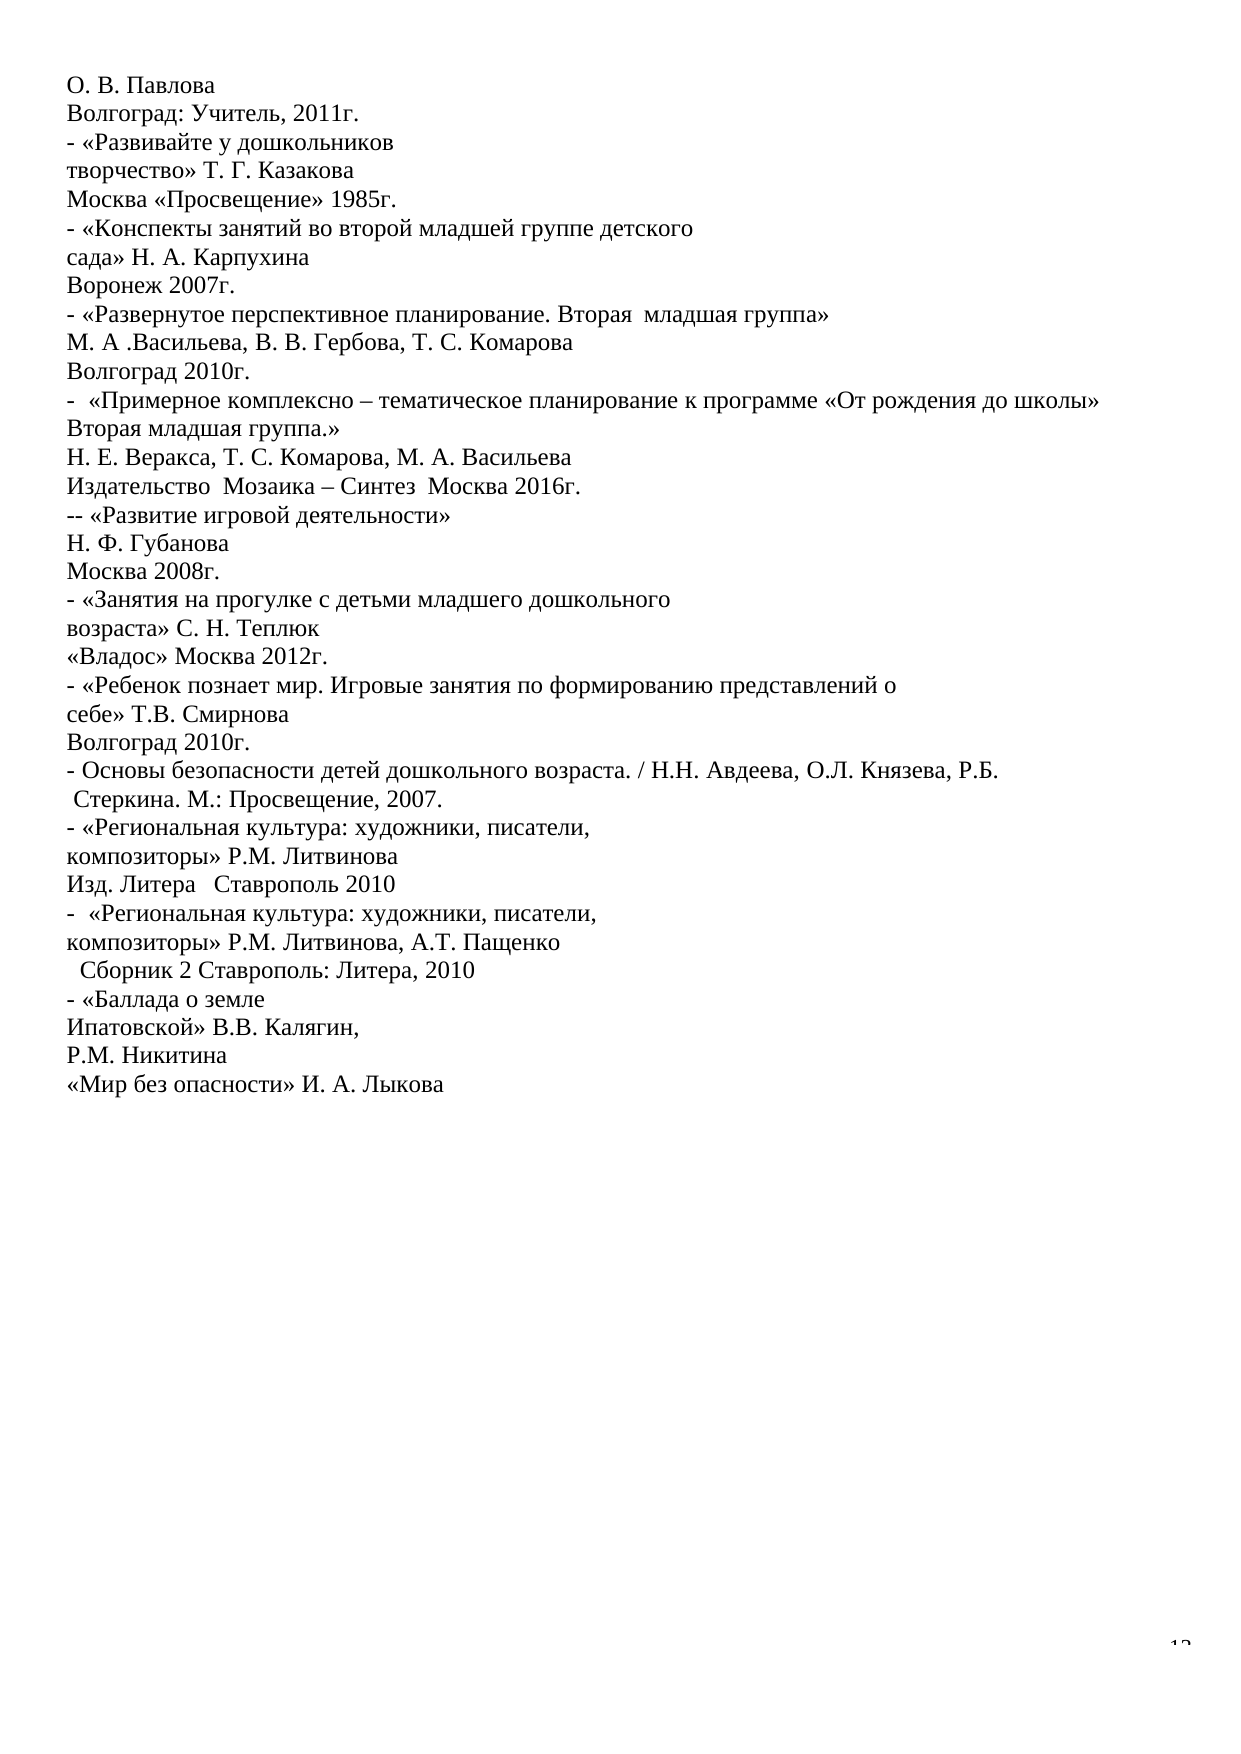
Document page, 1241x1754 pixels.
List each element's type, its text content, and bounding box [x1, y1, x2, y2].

text «Владос» Москва 2012г. [66, 642, 1215, 670]
text Москва «Просвещение» 1985г. [66, 185, 1215, 213]
text Изд. Литера Ставрополь 2010 [66, 870, 1215, 898]
list «Региональная культура: художники, писатели, композиторы» Р.М. Литвинова, А.Т. Пащенко [66, 898, 756, 956]
list «Ребенок познает мир. Игровые занятия по формированию представлений о себе» Т.В. Смирнова [66, 670, 960, 728]
list «Развернутое перспективное планирование. Вторая младшая группа» М. А .Васильева, В. В. Гербова, Т. С. Комарова [66, 299, 829, 356]
text Н. Е. Веракса, Т. С. Комарова, М. А. Васильева Издательство Мозаика – Синтез Москва 2016г. [66, 442, 601, 500]
list «Региональная культура: художники, писатели, композиторы» Р.М. Литвинова [66, 813, 750, 869]
text Сборник 2 Ставрополь: Литера, 2010 [79, 956, 1215, 984]
text Волгоград 2010г. [66, 356, 1215, 385]
text Воронеж 2007г. [66, 271, 1215, 299]
text Москва 2008г. [66, 557, 1215, 585]
list «Занятия на прогулке с детьми младшего дошкольного возраста» С. Н. Теплюк [66, 585, 779, 642]
text Волгоград 2010г. [66, 728, 1215, 756]
list «Конспекты занятий во второй младшей группе детского сада» Н. А. Карпухина [66, 213, 756, 271]
list «Примерное комплексно – тематическое планирование к программе «От рождения до школы» Вторая младшая группа.» [66, 385, 1186, 442]
list Основы безопасности детей дошкольного возраста. / Н.Н. Авдеева, О.Л. Князева, Р.Б. Стеркина. М.: Просвещение, 2007. [66, 756, 1111, 813]
text Волгоград: Учитель, 2011г. [66, 99, 1215, 127]
text О. В. Павлова [66, 70, 1215, 99]
text -- «Развитие игровой деятельности» Н. Ф. Губанова [66, 500, 453, 557]
list «Баллада о земле Ипатовской» В.В. Калягин, Р.М. Никитина [66, 984, 410, 1069]
text «Мир без опасности» И. А. Лыкова [66, 1069, 1215, 1098]
list «Развивайте у дошкольников творчество» Т. Г. Казакова [66, 128, 529, 184]
